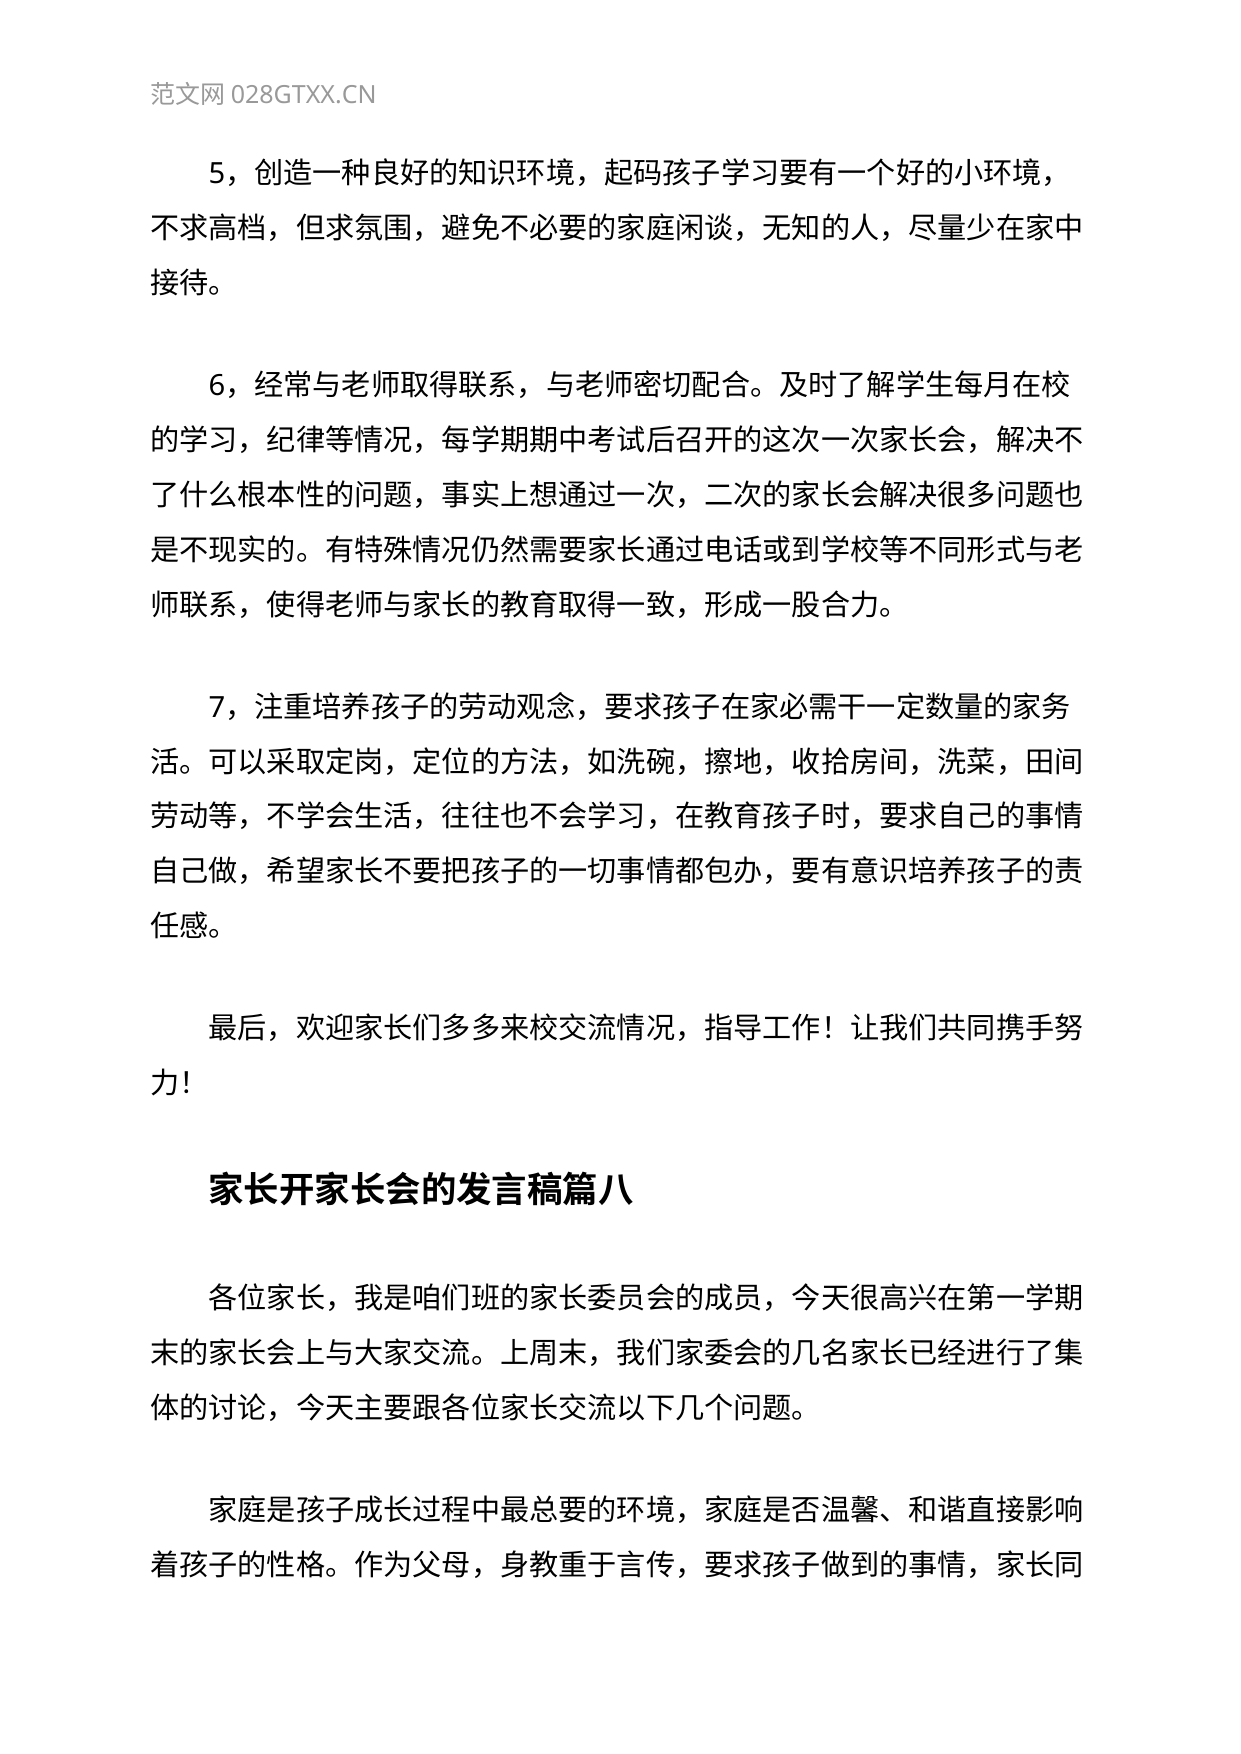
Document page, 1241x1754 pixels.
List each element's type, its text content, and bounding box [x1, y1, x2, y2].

text 最后，欢迎家长们多多来校交流情况，指导工作！让我们共同携手努力！ [150, 1004, 1090, 1102]
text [150, 1486, 1090, 1583]
text 5，创造一种良好的知识环境，起码孩子学习要有一个好的小环境，不求高档，但求氛围，避免不必要的家庭闲谈，无知的人，尽量少在家中接待。 [150, 150, 1090, 302]
text 6，经常与老师取得联系，与老师密切配合。及时了解学生每月在校的学习，纪律等情况，每学期期中考试后召开的这次一次家长会，解决不了什么根本性的问题，事实上想通过一次，二次的家长会解决很多问题也是不现实的。有特殊情况仍然需要家长通过电话或到学校等不同形式与老师联系，使得老师与家长的教育取得一致，形成一股合力。 [150, 362, 1090, 624]
text 7，注重培养孩子的劳动观念，要求孩子在家必需干一定数量的家务活。可以采取定岗，定位的方法，如洗碗，擦地，收拾房间，洗菜，田间劳动等，不学会生活，往往也不会学习，在教育孩子时，要求自己的事情自己做，希望家长不要把孩子的一切事情都包办，要有意识培养孩子的责任感。 [150, 683, 1090, 945]
text 各位家长，我是咱们班的家长委员会的成员，今天很高兴在第一学期末的家长会上与大家交流。上周末，我们家委会的几名家长已经进行了集体的讨论，今天主要跟各位家长交流以下几个问题。 [150, 1275, 1090, 1427]
text 家长开家长会的发言稿篇八 [150, 1161, 1090, 1212]
